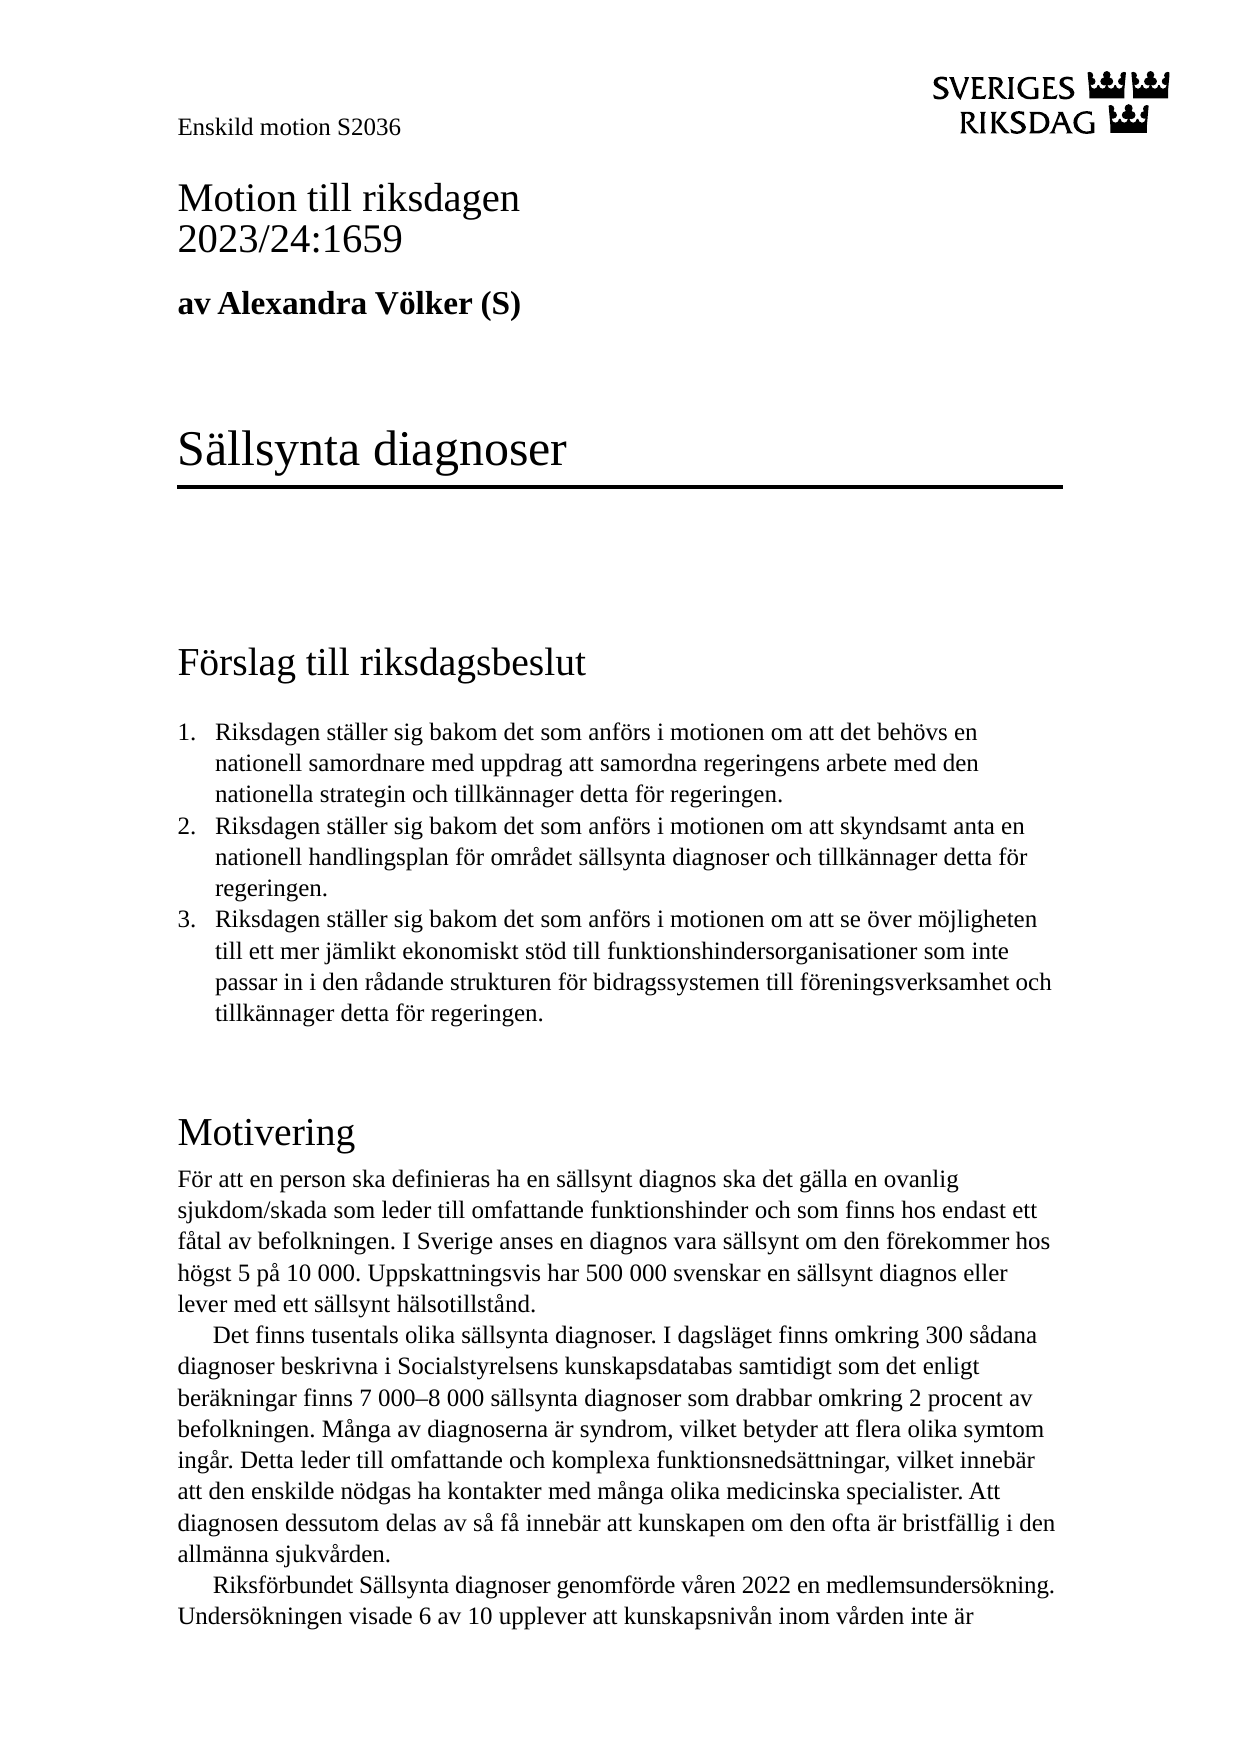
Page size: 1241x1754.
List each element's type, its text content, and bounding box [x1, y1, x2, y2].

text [177, 1568, 1063, 1630]
text För att en person ska definieras ha en sällsynt diagnos ska det gälla en ovanlig sjukdom/skada som leder till omfattande funktionshinder och som finns hos endast ett fåtal av befolkningen. I Sverige anses en diagnos vara sällsynt om den förekommer hos högst 5 på 10 000. Uppskattningsvis har 500 000 svenskar en sällsynt diagnos eller lever med ett sällsynt hälsotillstånd. [177, 1161, 1063, 1318]
text Det finns tusentals olika sällsynta diagnoser. I dagsläget finns omkring 300 sådana diagnoser beskrivna i Socialstyrelsens kunskapsdatabas samtidigt som det enligt beräkningar finns 7 000–8 000 sällsynta diagnoser som drabbar omkring 2 procent av befolkningen. Många av diagnoserna är syndrom, vilket betyder att flera olika symtom ingår. Detta leder till omfattande och komplexa funktionsnedsättningar, vilket innebär att den enskilde nödgas ha kontakter med många olika medicinska specialister. Att diagnosen dessutom delas av så få innebär att kunskapen om den ofta är bristfällig i den allmänna sjukvården. [177, 1318, 1063, 1568]
